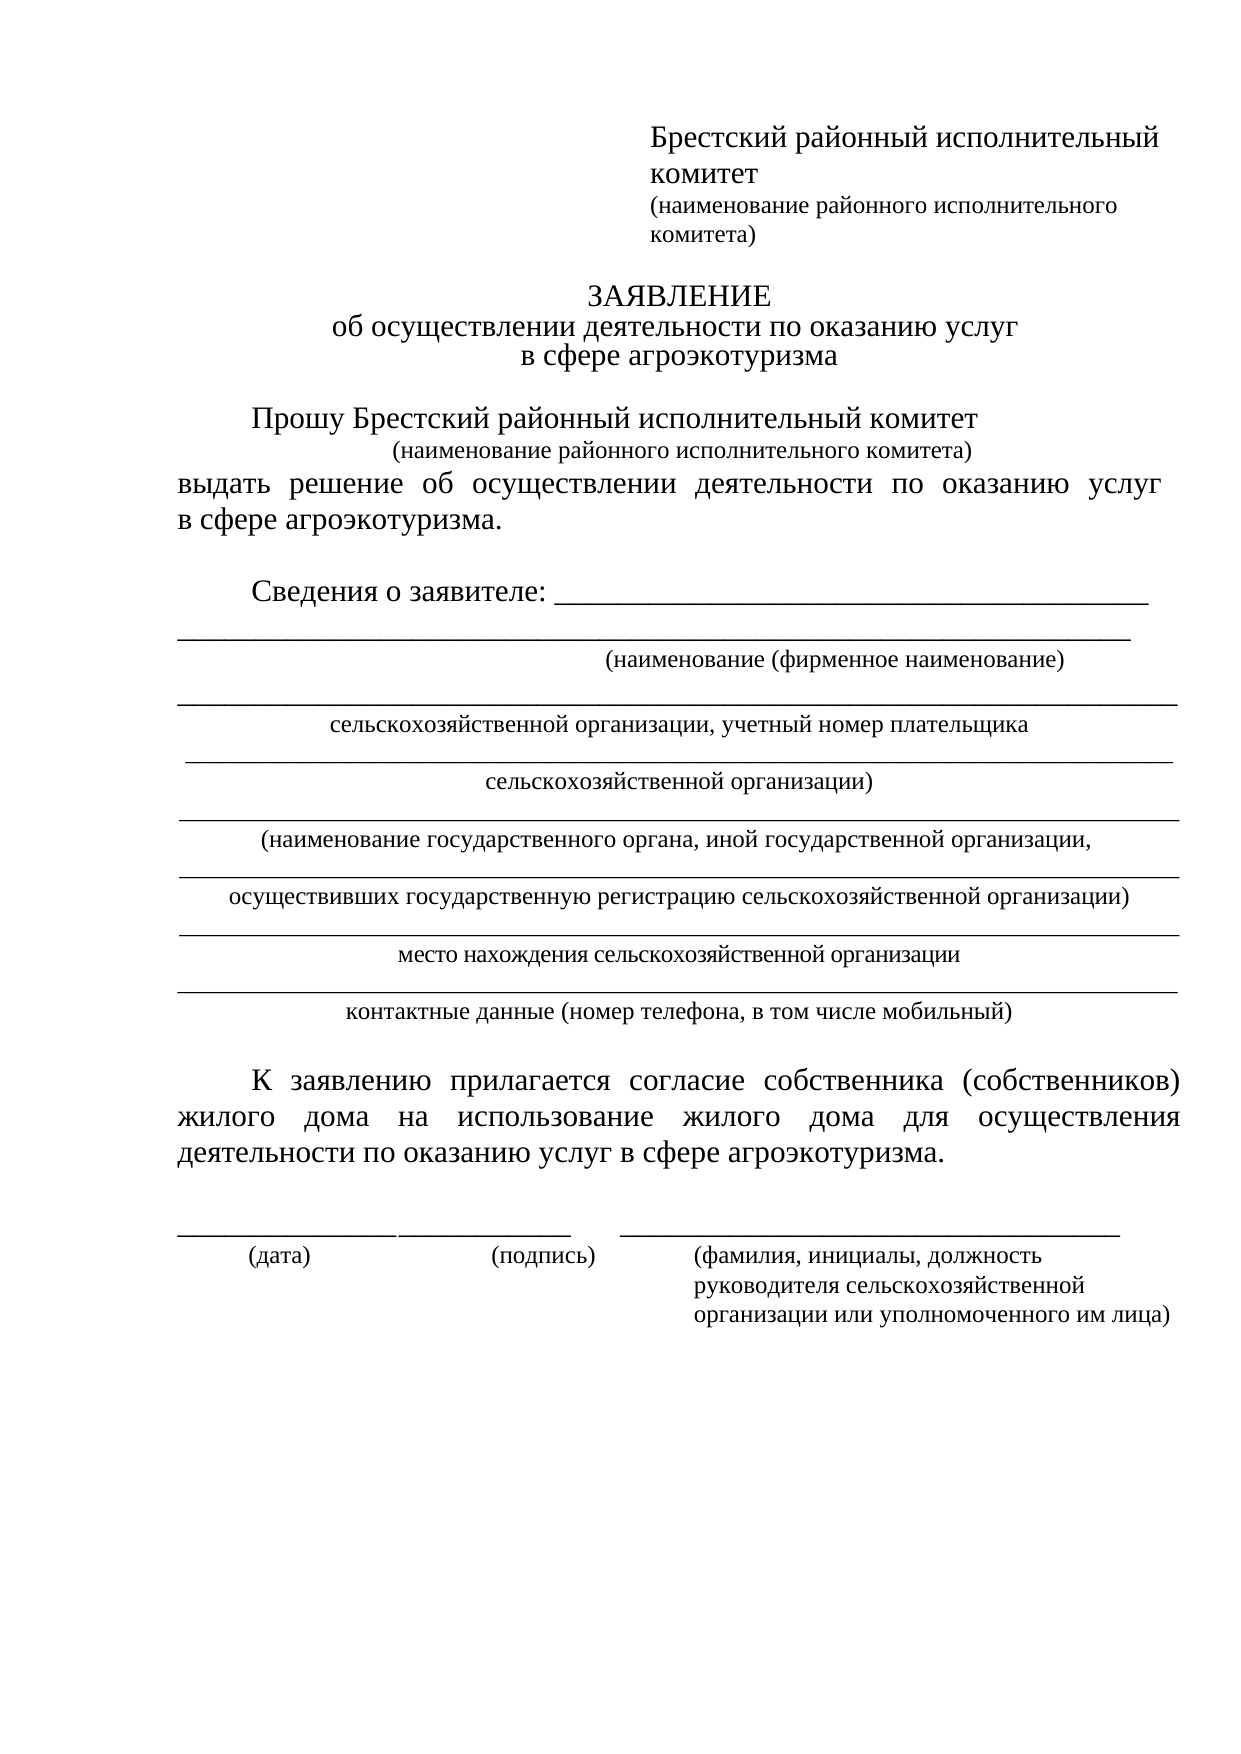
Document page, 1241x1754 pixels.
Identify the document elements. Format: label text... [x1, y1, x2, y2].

text место нахождения сельскохозяйственной организации [177, 939, 1181, 967]
text _____________________________________________________________ [177, 608, 1181, 644]
text (наименование (фирменное наименование) [531, 644, 1181, 673]
text выдать решение об осуществлении деятельности по оказанию услуг в сфере агроэкотуризма. [177, 464, 1181, 536]
text ______________ ___________ ________________________________ [177, 1205, 1181, 1241]
text сельскохозяйственной организации) ________________________________________________________________________________ [177, 766, 1181, 824]
text сельскохозяйственной организации, учетный номер плательщика [177, 709, 1181, 737]
text Сведения о заявителе: ______________________________________ [177, 572, 1181, 608]
text Прошу Брестский районный исполнительный комитет [177, 400, 1181, 436]
text К заявлению прилагается согласие собственника (собственников) жилого дома на использование жилого дома для осуществления деятельности по оказанию услуг в сфере агроэкотуризма. [177, 1061, 1181, 1169]
text об осуществлении деятельности по оказанию услуг в сфере агроэкотуризма [177, 313, 1181, 371]
text (наименование районного исполнительного комитета) [650, 190, 1181, 247]
text _______________________________________________________________________________ [177, 737, 1181, 766]
text ________________________________________________________________________________ [177, 967, 1181, 996]
text (наименование районного исполнительного комитета) [177, 436, 1181, 464]
text контактные данные (номер телефона, в том числе мобильный) [177, 996, 1181, 1025]
text ________________________________________________________________ [177, 673, 1181, 709]
text (дата) (подпись) (фамилия, инициалы, должность руководителя сельскохозяйственной организации или уполномоченного им лица) [177, 1241, 1181, 1328]
text осуществивших государственную регистрацию сельскохозяйственной организации) ________________________________________________________________________________ [177, 881, 1181, 939]
text Брестский районный исполнительный комитет [650, 118, 1181, 190]
text (наименование государственного органа, иной государственной организации, ________________________________________________________________________________ [177, 824, 1181, 881]
text ЗАЯВЛЕНИЕ [177, 283, 1181, 313]
